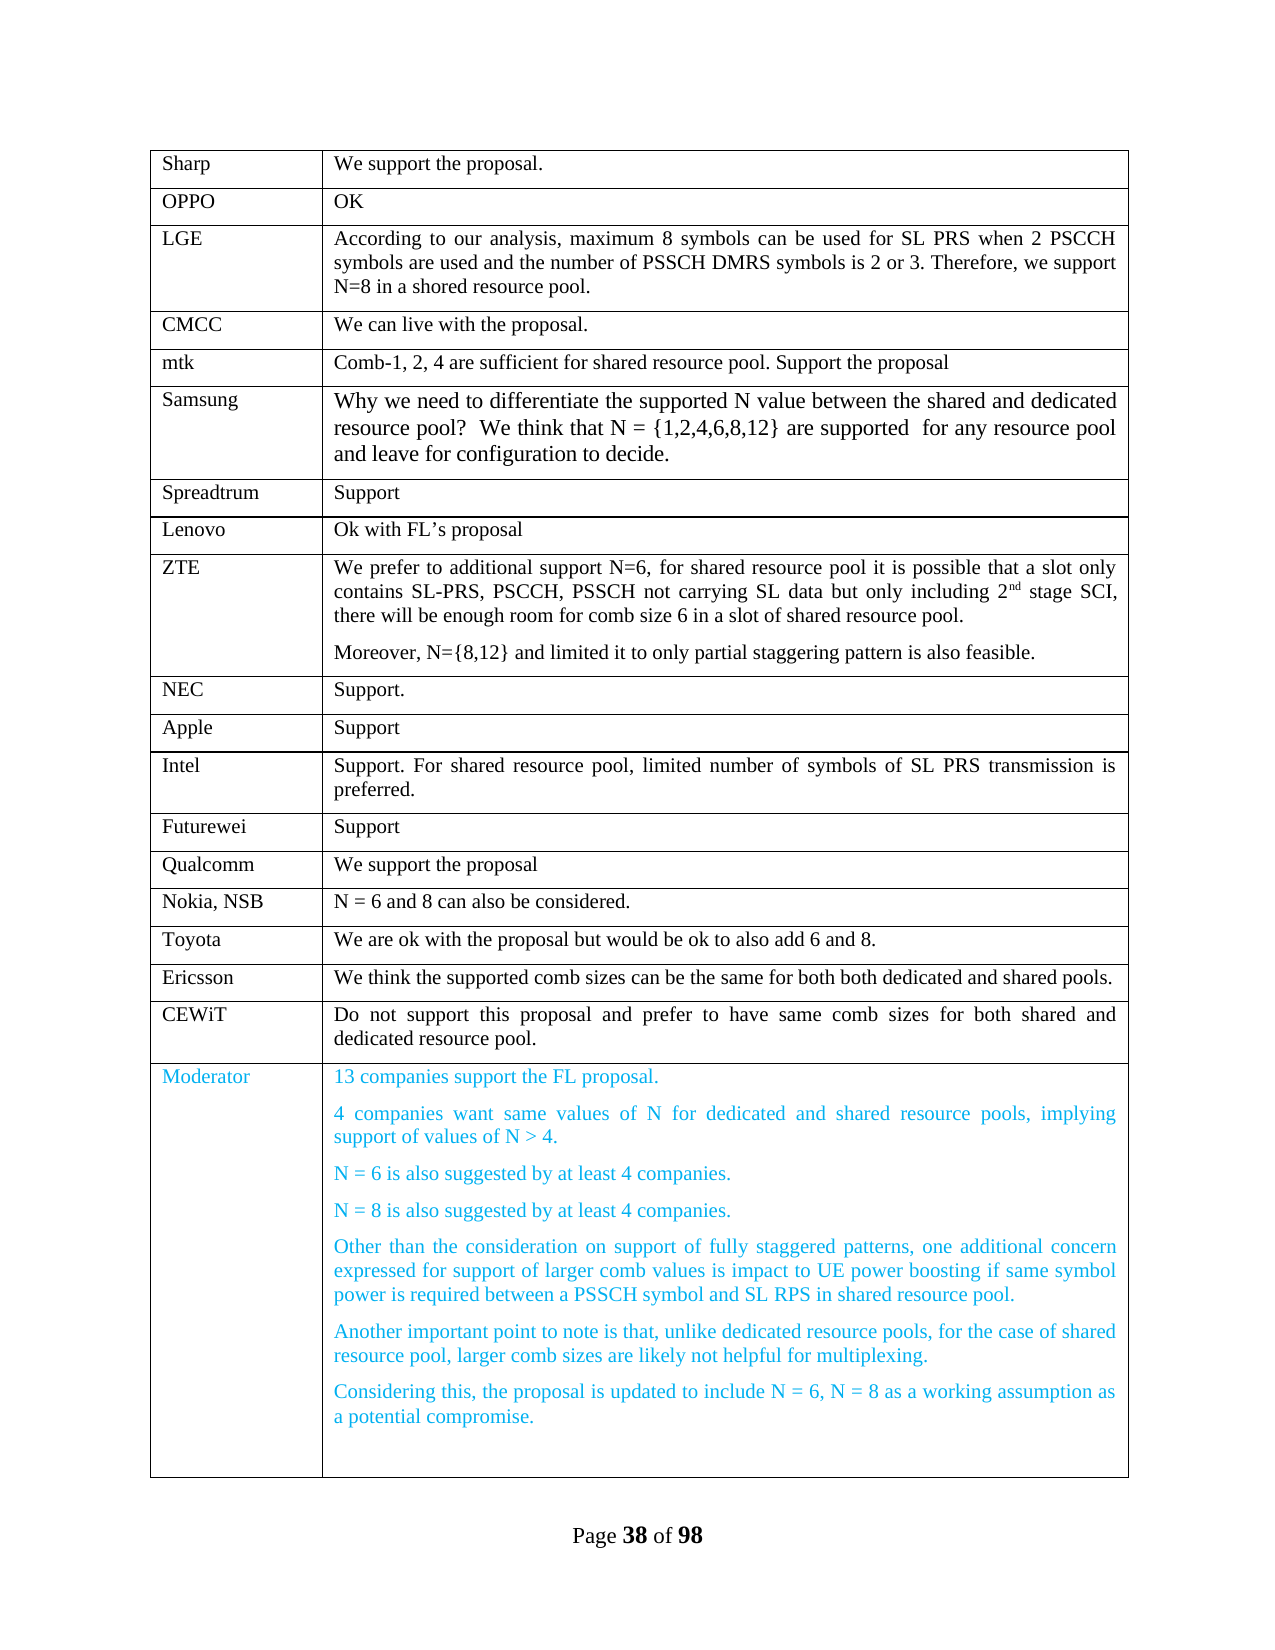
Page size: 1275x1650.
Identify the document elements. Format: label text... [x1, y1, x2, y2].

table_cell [323, 1064, 1128, 1477]
table_cell We can live with the proposal. [323, 312, 1128, 348]
table_cell ZTE [151, 555, 322, 676]
table_cell OK [323, 189, 1128, 225]
table_cell NEC [151, 677, 322, 714]
table_cell We support the proposal [323, 852, 1128, 888]
table_cell Spreadtrum [151, 480, 322, 516]
table_cell Nokia, NSB [151, 889, 322, 926]
table_cell mtk [151, 350, 322, 386]
table_cell Support. [323, 677, 1128, 714]
table_cell Lenovo [151, 518, 322, 554]
table_cell Toyota [151, 927, 322, 963]
table_cell We prefer to additional support N=6, for shared resource pool it is possible that a slot only contains SL-PRS, PSCCH, PSSCH not carrying SL data but only including 2nd stage SCI, there will be enough room for comb size 6 in a slot of shared resource pool. Moreover, N={8,12} and limited it to only partial staggering pattern is also feasible. [323, 555, 1128, 676]
table_cell Apple [151, 715, 322, 751]
table_cell N = 6 and 8 can also be considered. [323, 889, 1128, 926]
table_cell Qualcomm [151, 852, 322, 888]
table_cell Futurewei [151, 814, 322, 851]
table_cell CEWiT [151, 1002, 322, 1063]
table_cell According to our analysis, maximum 8 symbols can be used for SL PRS when 2 PSCCH symbols are used and the number of PSSCH DMRS symbols is 2 or 3. Therefore, we support N=8 in a shored resource pool. [323, 226, 1128, 311]
table_cell Support [323, 480, 1128, 516]
table_cell Sharp [151, 151, 322, 188]
table_cell Do not support this proposal and prefer to have same comb sizes for both shared and dedicated resource pool. [323, 1002, 1128, 1063]
table_cell Support [323, 814, 1128, 851]
table_cell Intel [151, 753, 322, 813]
table_cell Why we need to differentiate the supported N value between the shared and dedicated resource pool? We think that N = {1,2,4,6,8,12} are supported for any resource pool and leave for configuration to decide. [323, 387, 1128, 479]
table_cell LGE [151, 226, 322, 311]
table_cell Support. For shared resource pool, limited number of symbols of SL PRS transmission is preferred. [323, 753, 1128, 813]
table_cell Moderator [151, 1064, 322, 1477]
table_cell Samsung [151, 387, 322, 479]
table_cell Comb-1, 2, 4 are sufficient for shared resource pool. Support the proposal [323, 350, 1128, 386]
table_cell Ericsson [151, 965, 322, 1001]
table_cell Ok with FL’s proposal [323, 518, 1128, 554]
table_cell We support the proposal. [323, 151, 1128, 188]
table_cell We are ok with the proposal but would be ok to also add 6 and 8. [323, 927, 1128, 963]
table_cell Support [323, 715, 1128, 751]
table_cell OPPO [151, 189, 322, 225]
table_cell We think the supported comb sizes can be the same for both both dedicated and shared pools. [323, 965, 1128, 1001]
table_cell CMCC [151, 312, 322, 348]
